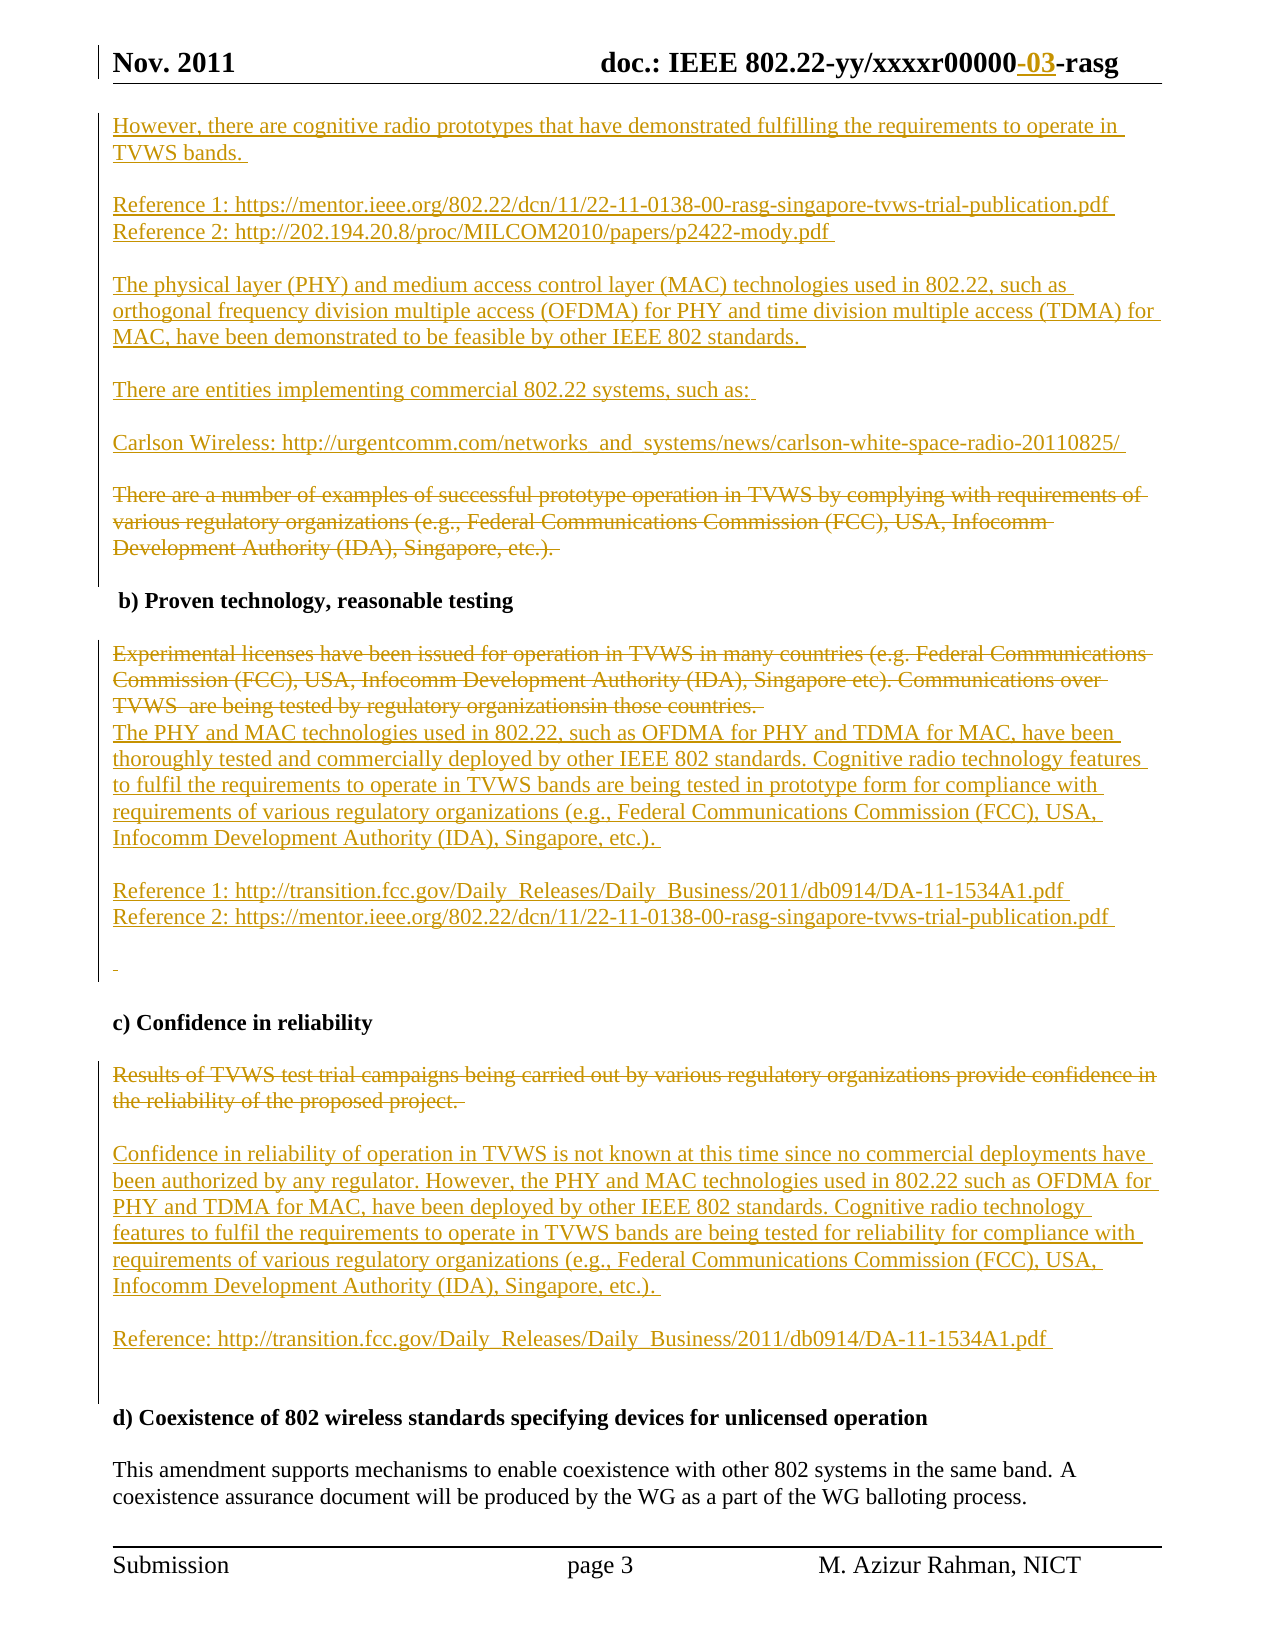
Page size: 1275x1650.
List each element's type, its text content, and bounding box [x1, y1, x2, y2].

text c) Confidence in reliability [112, 1008, 1162, 1035]
text b) Proven technology, reasonable testing [112, 587, 1162, 613]
text d) Coexistence of 802 wireless standards specifying devices for unlicensed operation [112, 1404, 1162, 1430]
text This amendment supports mechanisms to enable coexistence with other 802 systems in the same band. A coexistence assurance document will be produced by the WG as a part of the WG balloting process. [112, 1457, 1162, 1509]
